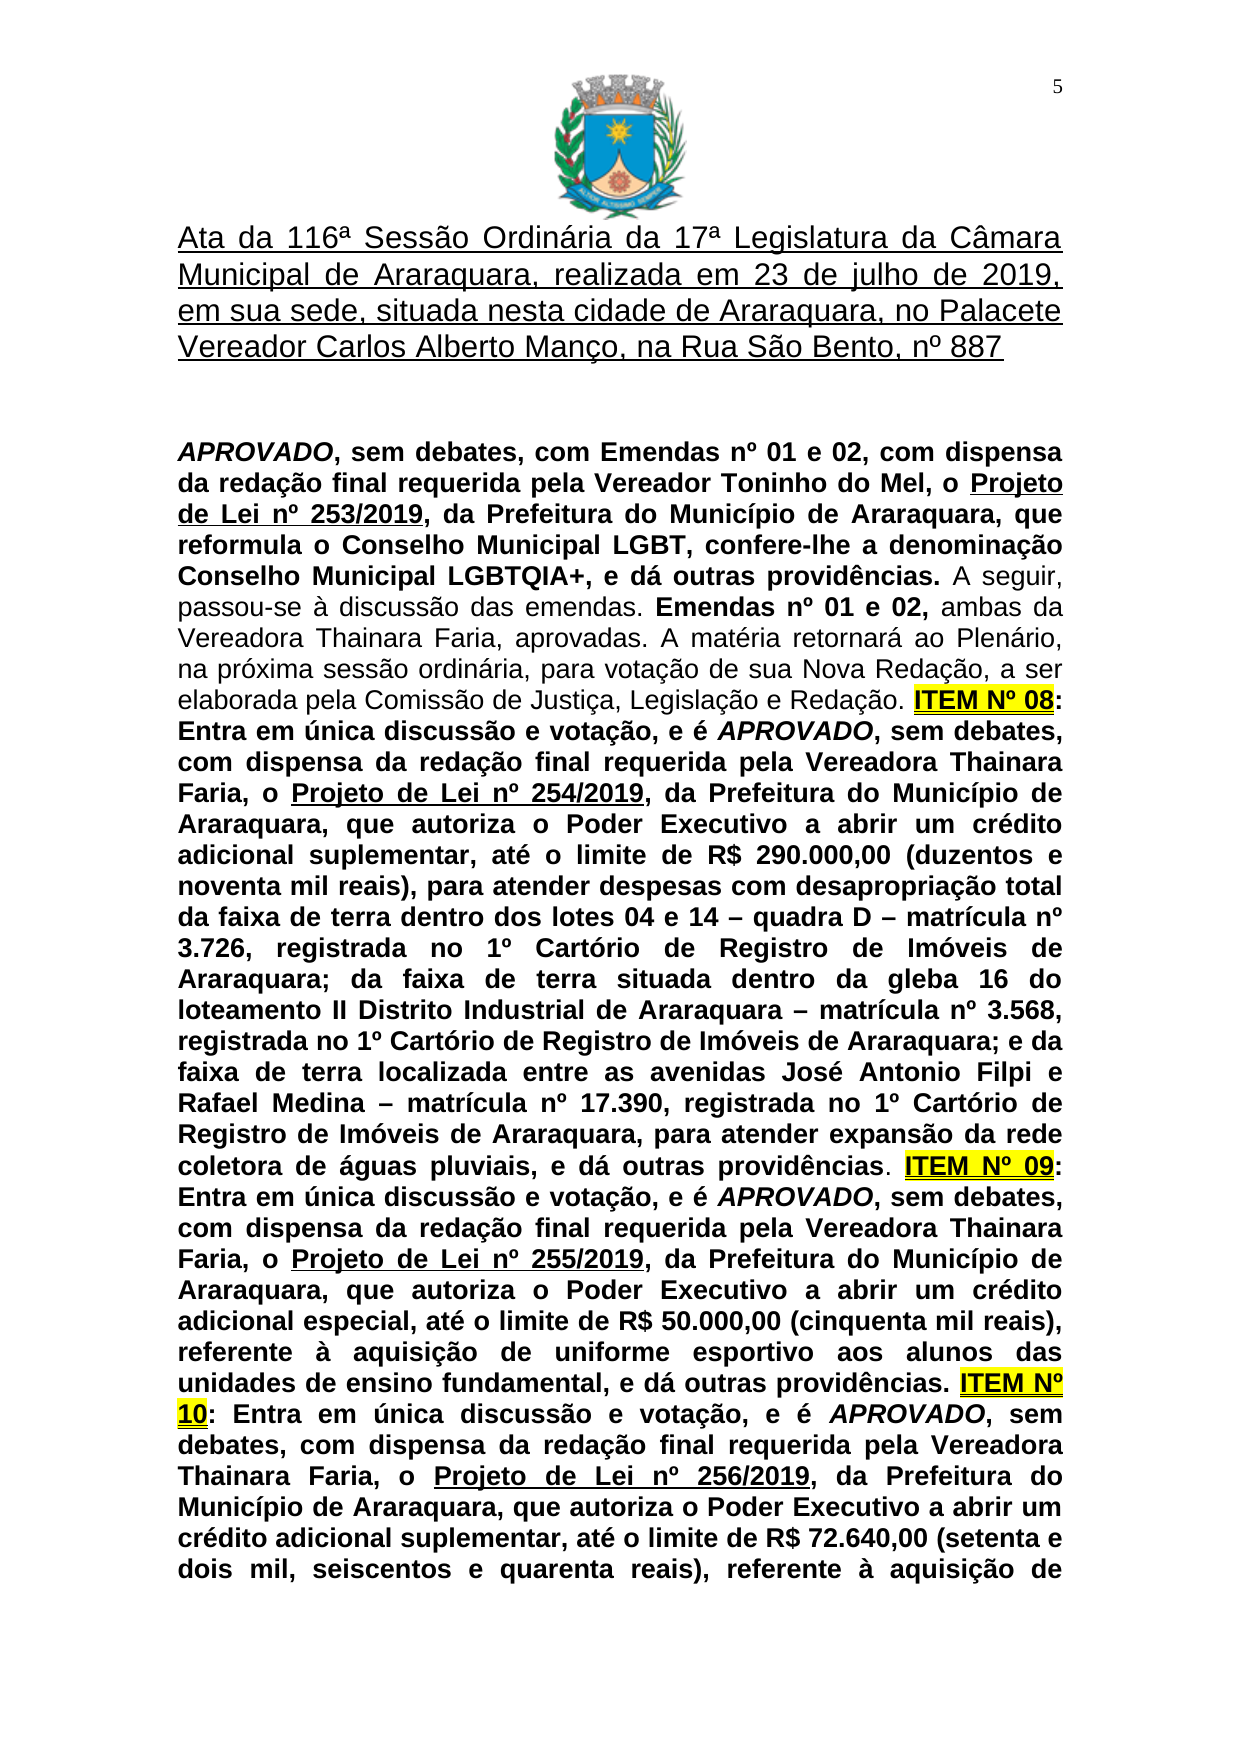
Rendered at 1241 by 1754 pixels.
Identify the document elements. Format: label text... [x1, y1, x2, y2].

picture [553, 73, 687, 220]
